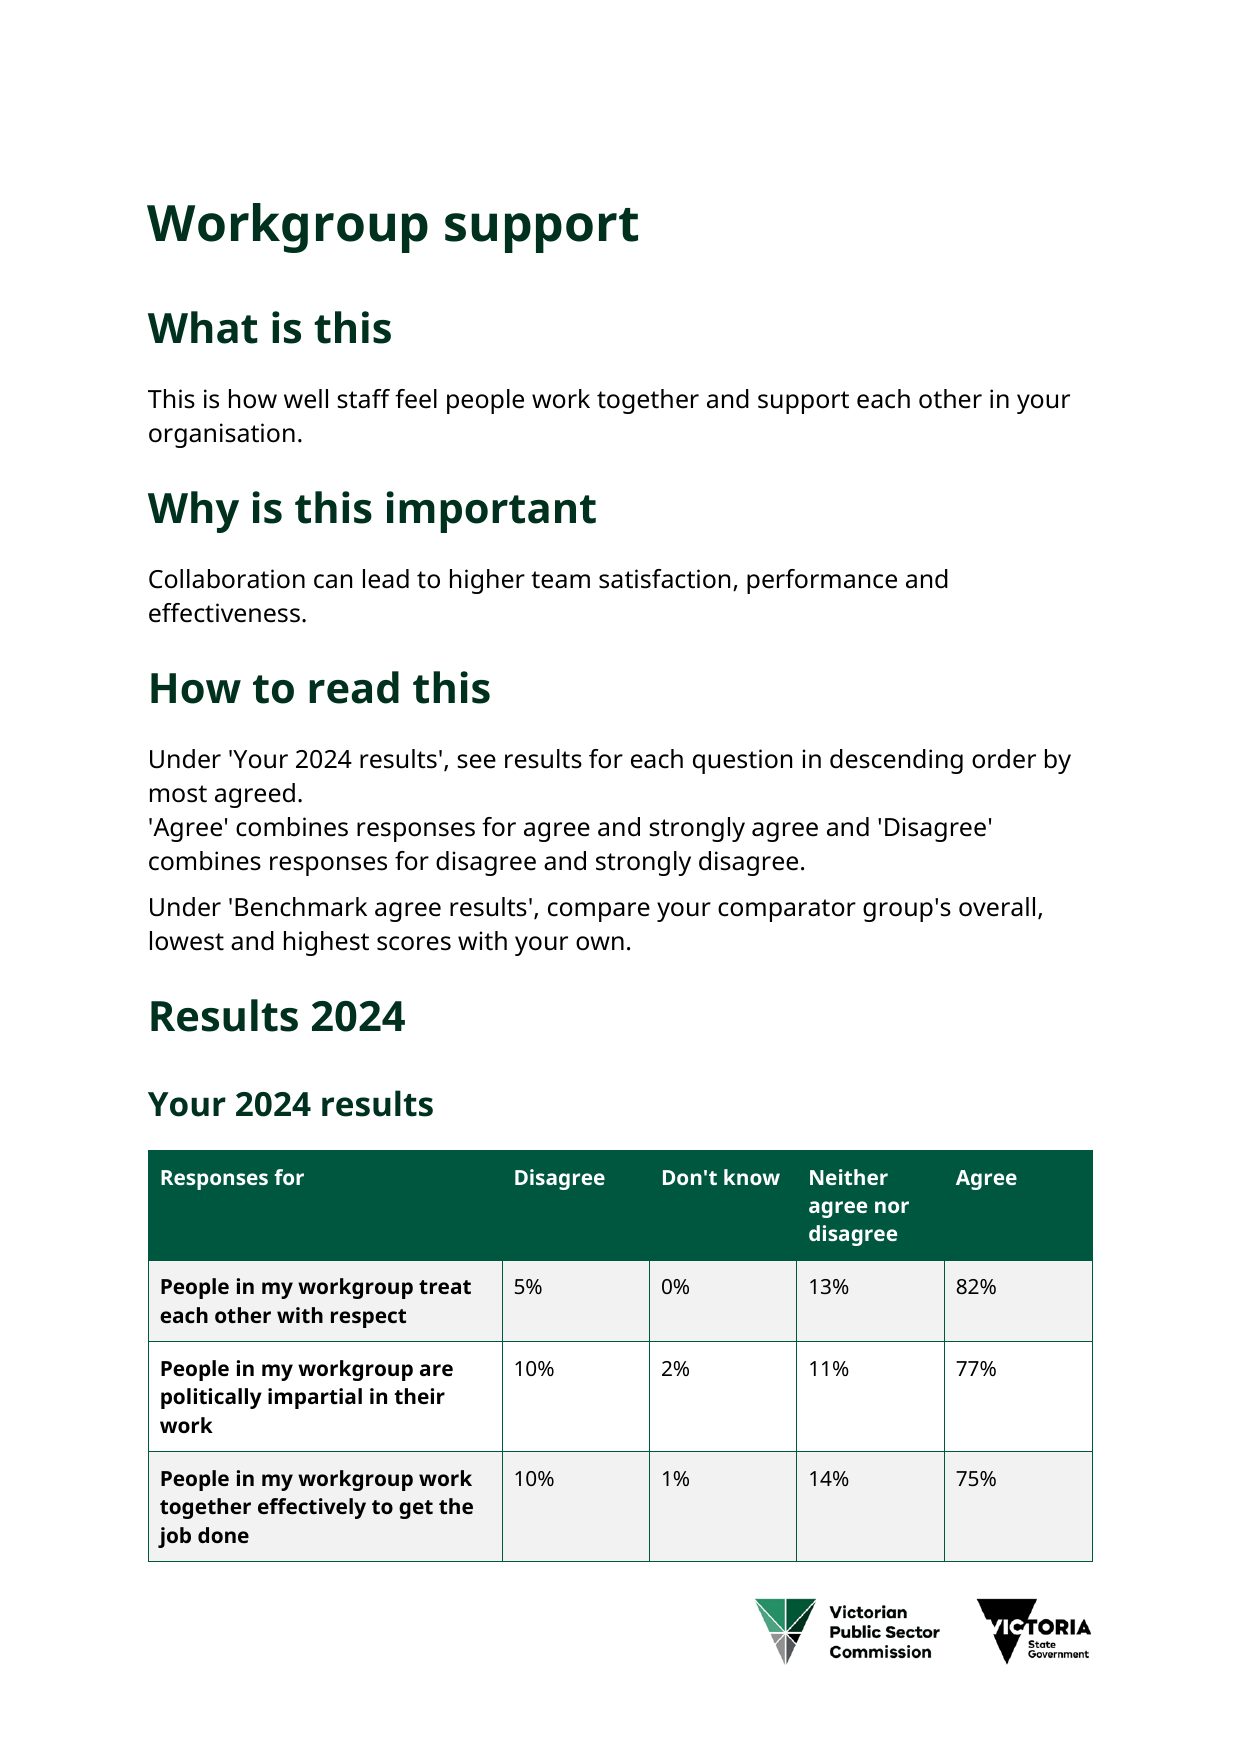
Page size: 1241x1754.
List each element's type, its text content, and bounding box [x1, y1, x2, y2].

picture [754, 1598, 1093, 1666]
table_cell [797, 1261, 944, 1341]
text Under 'Benchmark agree results', compare your comparator group's overall, lowest and highest scores with your own. [148, 890, 1092, 958]
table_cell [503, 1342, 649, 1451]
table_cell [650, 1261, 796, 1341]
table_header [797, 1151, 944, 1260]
text Collaboration can lead to higher team satisfaction, performance and effectiveness. [148, 561, 1092, 629]
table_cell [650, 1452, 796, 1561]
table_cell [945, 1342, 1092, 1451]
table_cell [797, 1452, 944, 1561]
subtitle How to read this [148, 659, 1092, 715]
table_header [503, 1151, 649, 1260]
subtitle Results 2024 [148, 987, 1092, 1044]
text Under 'Your 2024 results', see results for each question in descending order by most agreed. 'Agree' combines responses for agree and strongly agree and 'Disagree' combines responses for disagree and strongly disagree. [148, 741, 1092, 878]
subtitle Why is this important [148, 479, 1092, 535]
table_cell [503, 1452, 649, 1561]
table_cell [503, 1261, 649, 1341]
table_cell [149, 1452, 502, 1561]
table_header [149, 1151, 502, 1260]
subtitle Workgroup support [148, 188, 1092, 256]
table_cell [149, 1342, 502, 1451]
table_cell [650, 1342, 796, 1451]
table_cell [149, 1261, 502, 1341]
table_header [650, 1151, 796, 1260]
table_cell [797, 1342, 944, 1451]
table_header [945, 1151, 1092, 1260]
text This is how well staff feel people work together and support each other in your organisation. [148, 381, 1092, 449]
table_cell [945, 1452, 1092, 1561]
subtitle Your 2024 results [148, 1080, 1092, 1126]
subtitle What is this [148, 299, 1092, 355]
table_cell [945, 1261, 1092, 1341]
